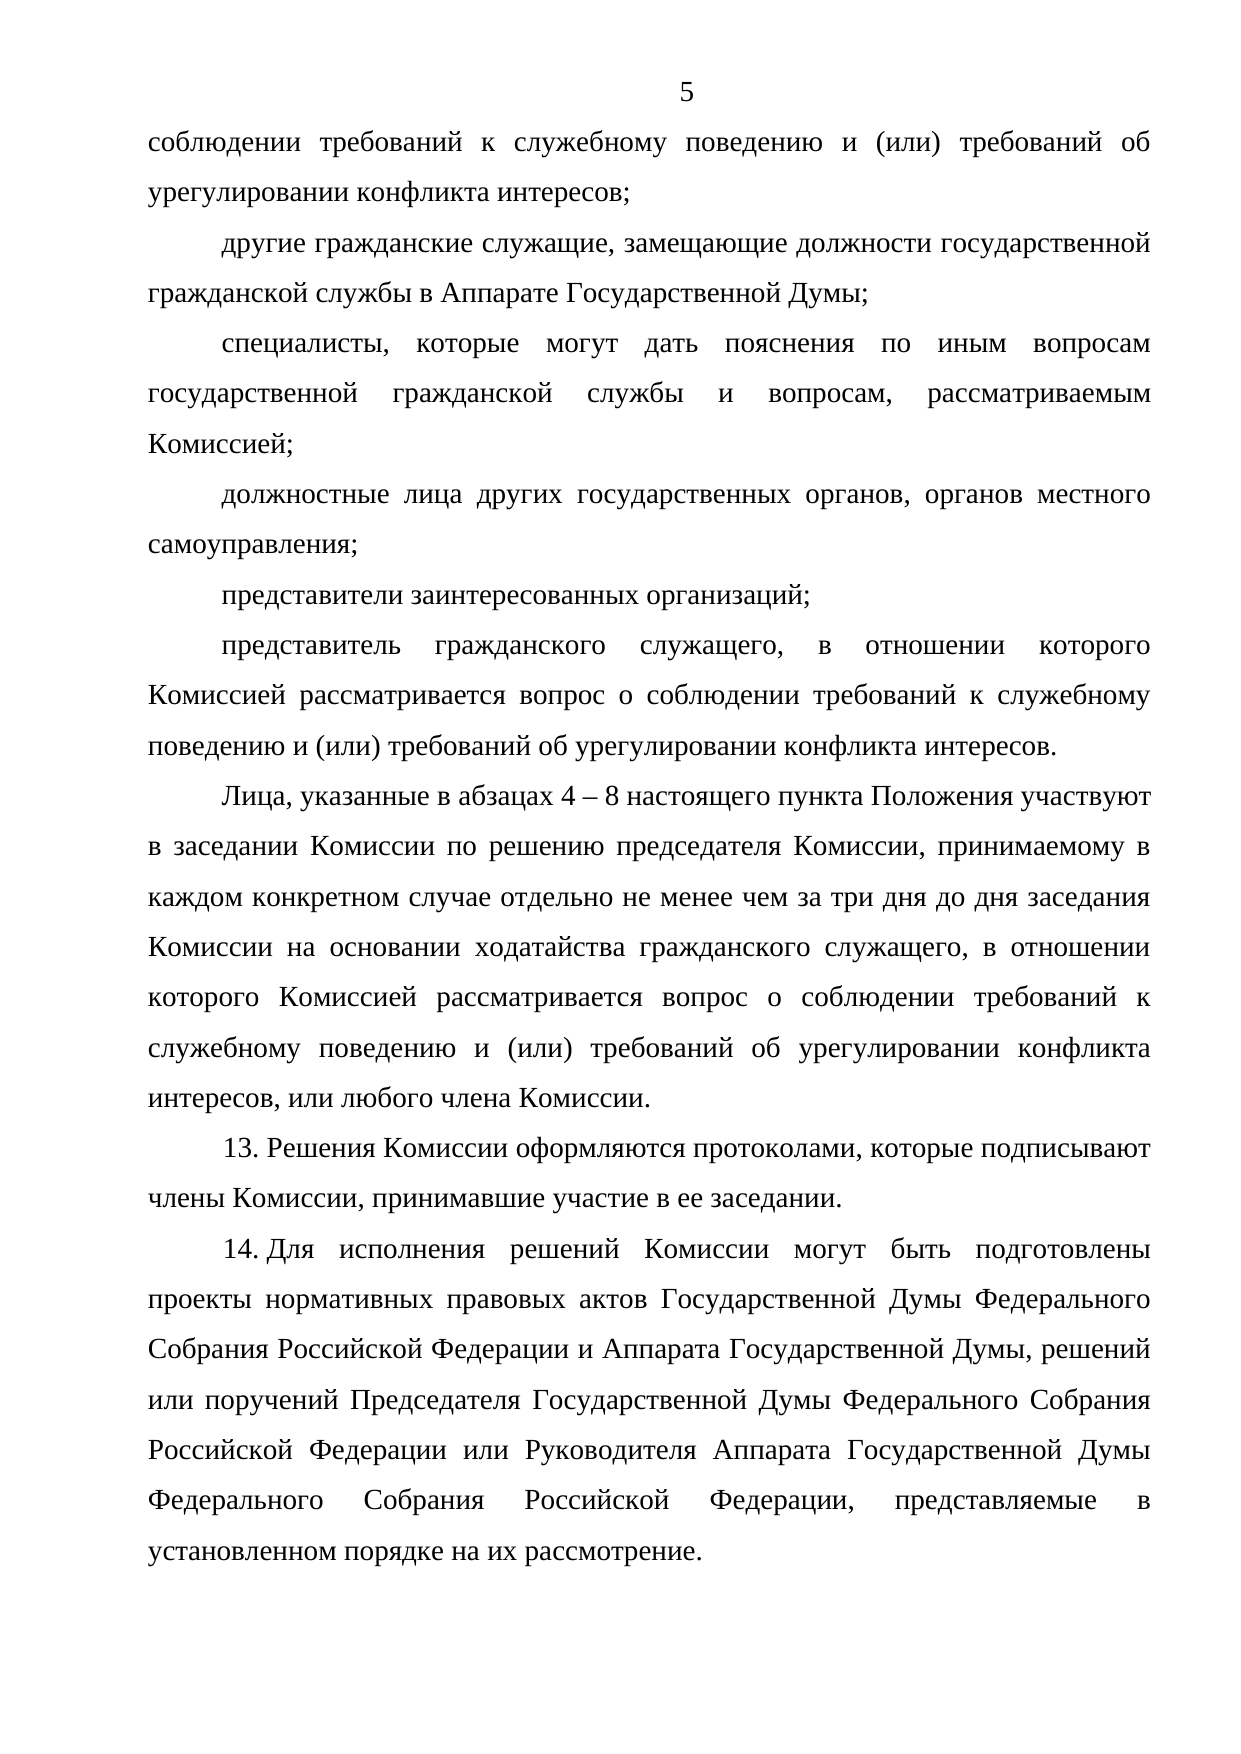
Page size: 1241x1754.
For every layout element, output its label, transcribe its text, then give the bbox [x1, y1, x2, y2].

text Лица, указанные в абзацах 4 – 8 настоящего пункта Положения участвуют в заседании Комиссии по решению председателя Комиссии, принимаемому в каждом конкретном случае отдельно не менее чем за три дня до дня заседания Комиссии на основании ходатайства гражданского служащего, в отношении которого Комиссией рассматривается вопрос о соблюдении требований к служебному поведению и (или) требований об урегулировании конфликта интересов, или любого члена Комиссии. [148, 778, 1152, 1113]
text представители заинтересованных организаций; [148, 577, 1152, 610]
text представитель гражданского служащего, в отношении которого Комиссией рассматривается вопрос о соблюдении требований к служебному поведению и (или) требований об урегулировании конфликта интересов. [148, 627, 1152, 761]
title 13. Решения Комиссии оформляются протоколами, которые подписывают члены Комиссии, принимавшие участие в ее заседании. [148, 1130, 1152, 1214]
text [148, 124, 1152, 208]
text специалисты, которые могут дать пояснения по иным вопросам государственной гражданской службы и вопросам, рассматриваемым Комиссией; [148, 325, 1152, 459]
text другие гражданские служащие, замещающие должности государственной гражданской службы в Аппарате Государственной Думы; [148, 225, 1152, 308]
title 14. Для исполнения решений Комиссии могут быть подготовлены проекты нормативных правовых актов Государственной Думы Федерального Собрания Российской Федерации и Аппарата Государственной Думы, решений или поручений Председателя Государственной Думы Федерального Собрания Российской Федерации или Руководителя Аппарата Государственной Думы Федерального Собрания Российской Федерации, представляемые в установленном порядке на их рассмотрение. [148, 1231, 1152, 1566]
text должностные лица других государственных органов, органов местного самоуправления; [148, 476, 1152, 560]
